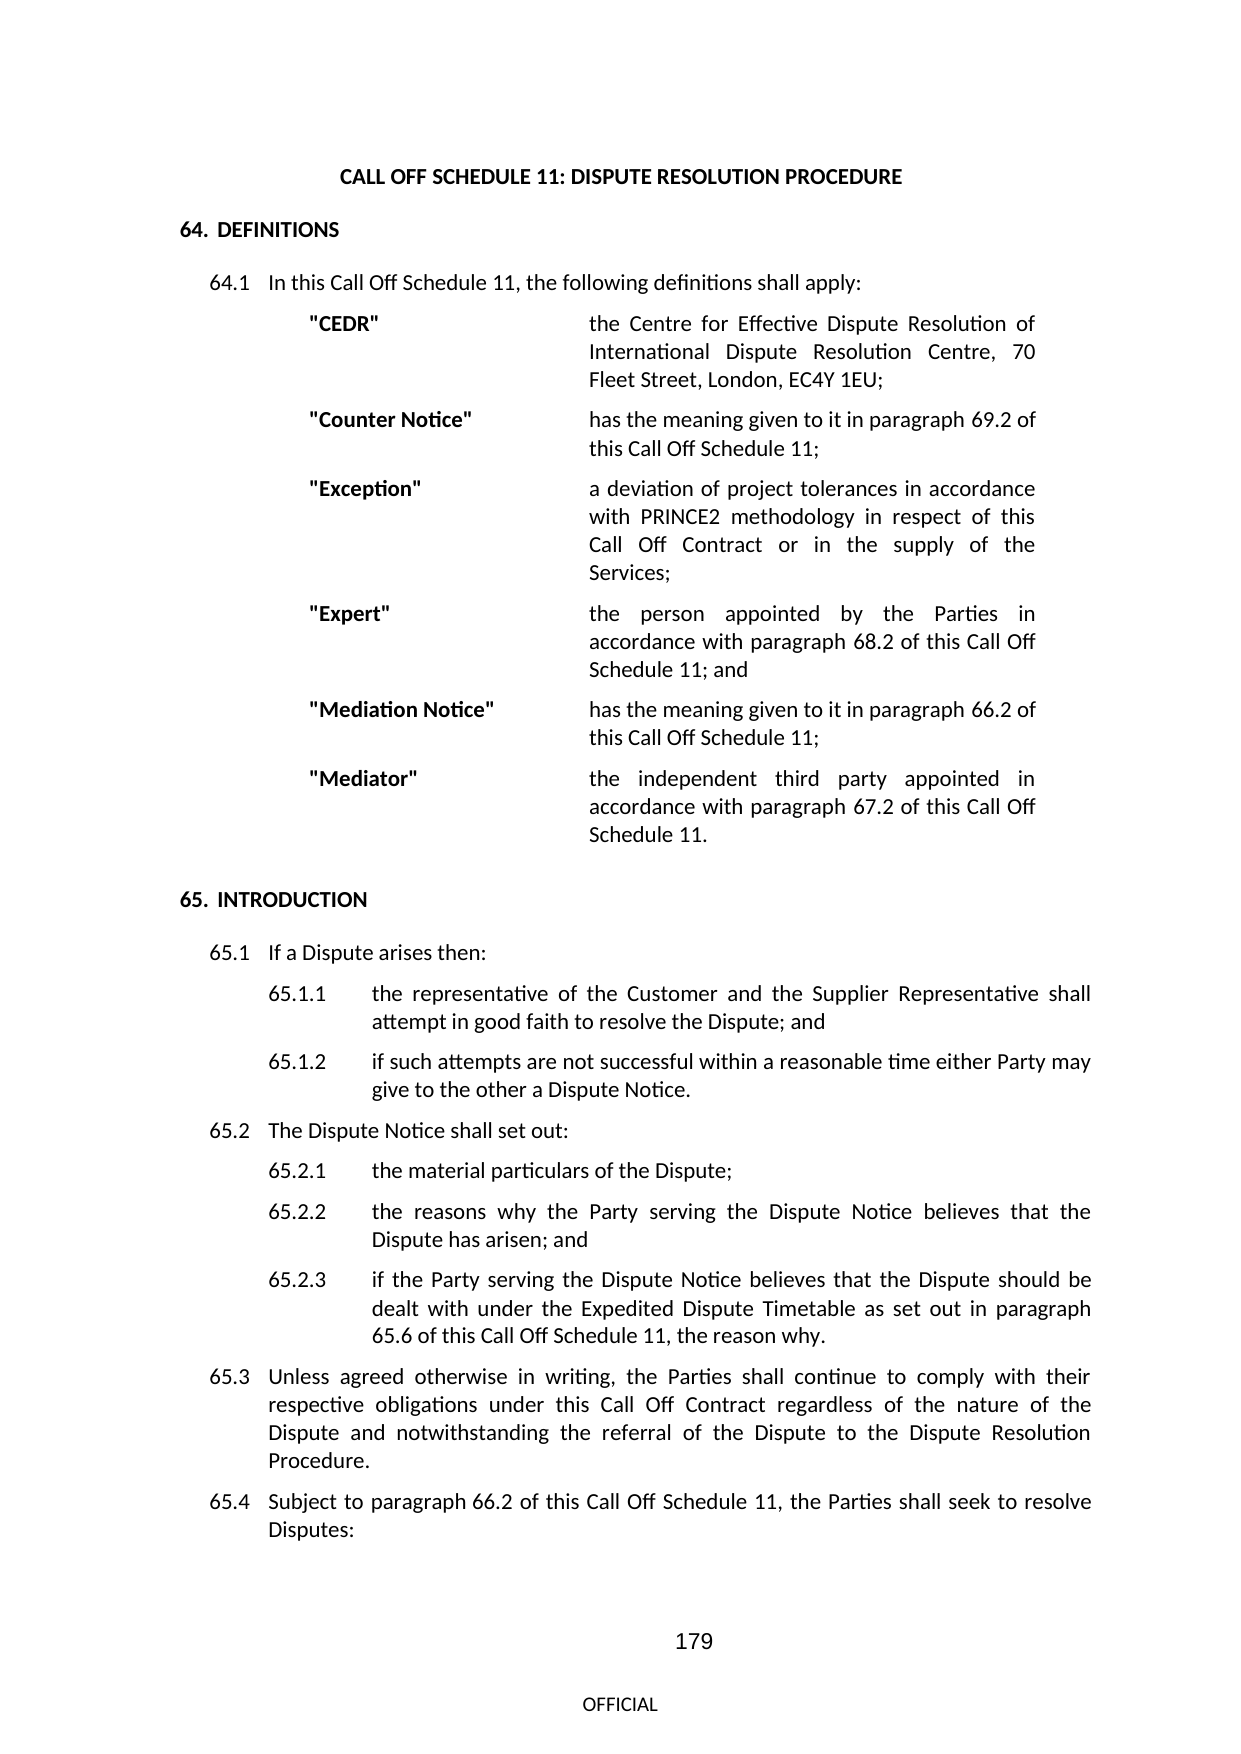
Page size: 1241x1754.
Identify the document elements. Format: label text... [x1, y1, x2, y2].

subtitle DEFINITIONS [179, 216, 1093, 243]
text the reasons why the Party serving the Dispute Notice believes that the Dispute has arisen; and [268, 1197, 1093, 1253]
text In this Call Off Schedule 11, the following definitions shall apply: [209, 268, 1093, 297]
text Subject to paragraph 3.2 of this Call Off Schedule 11, the Parties shall seek to resolve Disputes: [209, 1487, 1093, 1543]
subtitle INTRODUCTION [179, 885, 1093, 913]
title CALL OFF SCHEDULE 11: DISPUTE RESOLUTION PROCEDURE [150, 162, 1093, 191]
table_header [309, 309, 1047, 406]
text the representative of the Customer and the Supplier Representative shall attempt in good faith to resolve the Dispute; and [268, 979, 1093, 1035]
text Unless agreed otherwise in writing, the Parties shall continue to comply with their respective obligations under this Call Off Contract regardless of the nature of the Dispute and notwithstanding the referral of the Dispute to the Dispute Resolution Procedure. [209, 1362, 1093, 1474]
text The Dispute Notice shall set out: [209, 1116, 1093, 1144]
text if the Party serving the Dispute Notice believes that the Dispute should be dealt with under the Expedited Dispute Timetable as set out in paragraph 2.6 of this Call Off Schedule 11, the reason why. [268, 1266, 1093, 1350]
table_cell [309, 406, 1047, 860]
text if such attempts are not successful within a reasonable time either Party may give to the other a Dispute Notice. [268, 1047, 1093, 1103]
text If a Dispute arises then: [209, 938, 1093, 966]
text the material particulars of the Dispute; [268, 1157, 1093, 1184]
